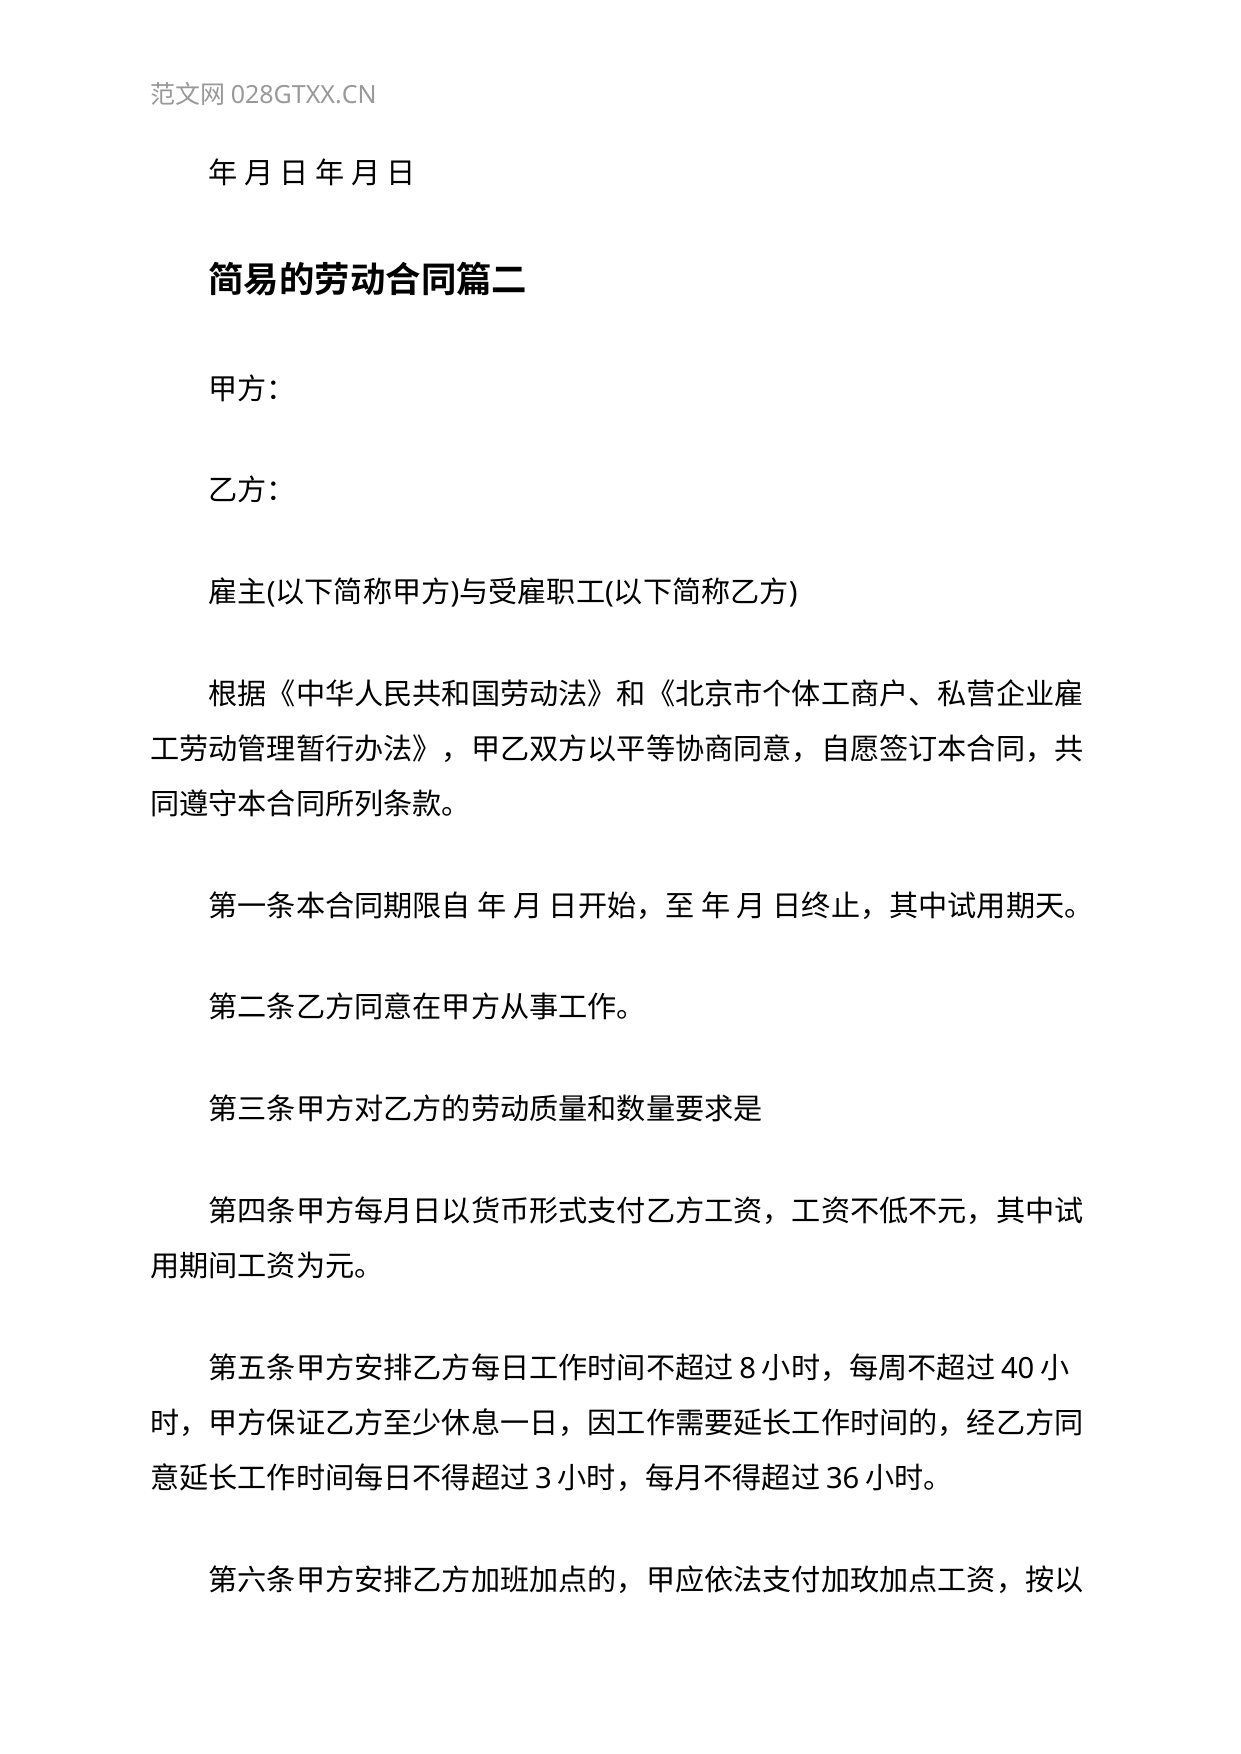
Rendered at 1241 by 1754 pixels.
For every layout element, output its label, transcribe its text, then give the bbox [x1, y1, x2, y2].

text 年 月 日 年 月 日 [150, 150, 1090, 192]
text 雇主(以下简称甲方)与受雇职工(以下简称乙方) [150, 569, 1090, 611]
text 乙方： [150, 467, 1090, 509]
text 甲方： [150, 365, 1090, 407]
text 简易的劳动合同篇二 [150, 252, 1090, 303]
text 第三条甲方对乙方的劳动质量和数量要求是 [150, 1086, 1090, 1128]
text 第二条乙方同意在甲方从事工作。 [150, 984, 1090, 1026]
text 第四条甲方每月日以货币形式支付乙方工资，工资不低不元，其中试用期间工资为元。 [150, 1188, 1090, 1285]
text 根据《中华人民共和国劳动法》和《北京市个体工商户、私营企业雇工劳动管理暂行办法》，甲乙双方以平等协商同意，自愿签订本合同，共同遵守本合同所列条款。 [150, 671, 1090, 823]
text 第五条甲方安排乙方每日工作时间不超过8小时，每周不超过40小时，甲方保证乙方至少休息一日，因工作需要延长工作时间的，经乙方同意延长工作时间每日不得超过3小时，每月不得超过36小时。 [150, 1344, 1090, 1497]
text 第一条本合同期限自 年 月 日开始，至 年 月 日终止，其中试用期天。 [150, 882, 1090, 924]
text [150, 1556, 1090, 1598]
